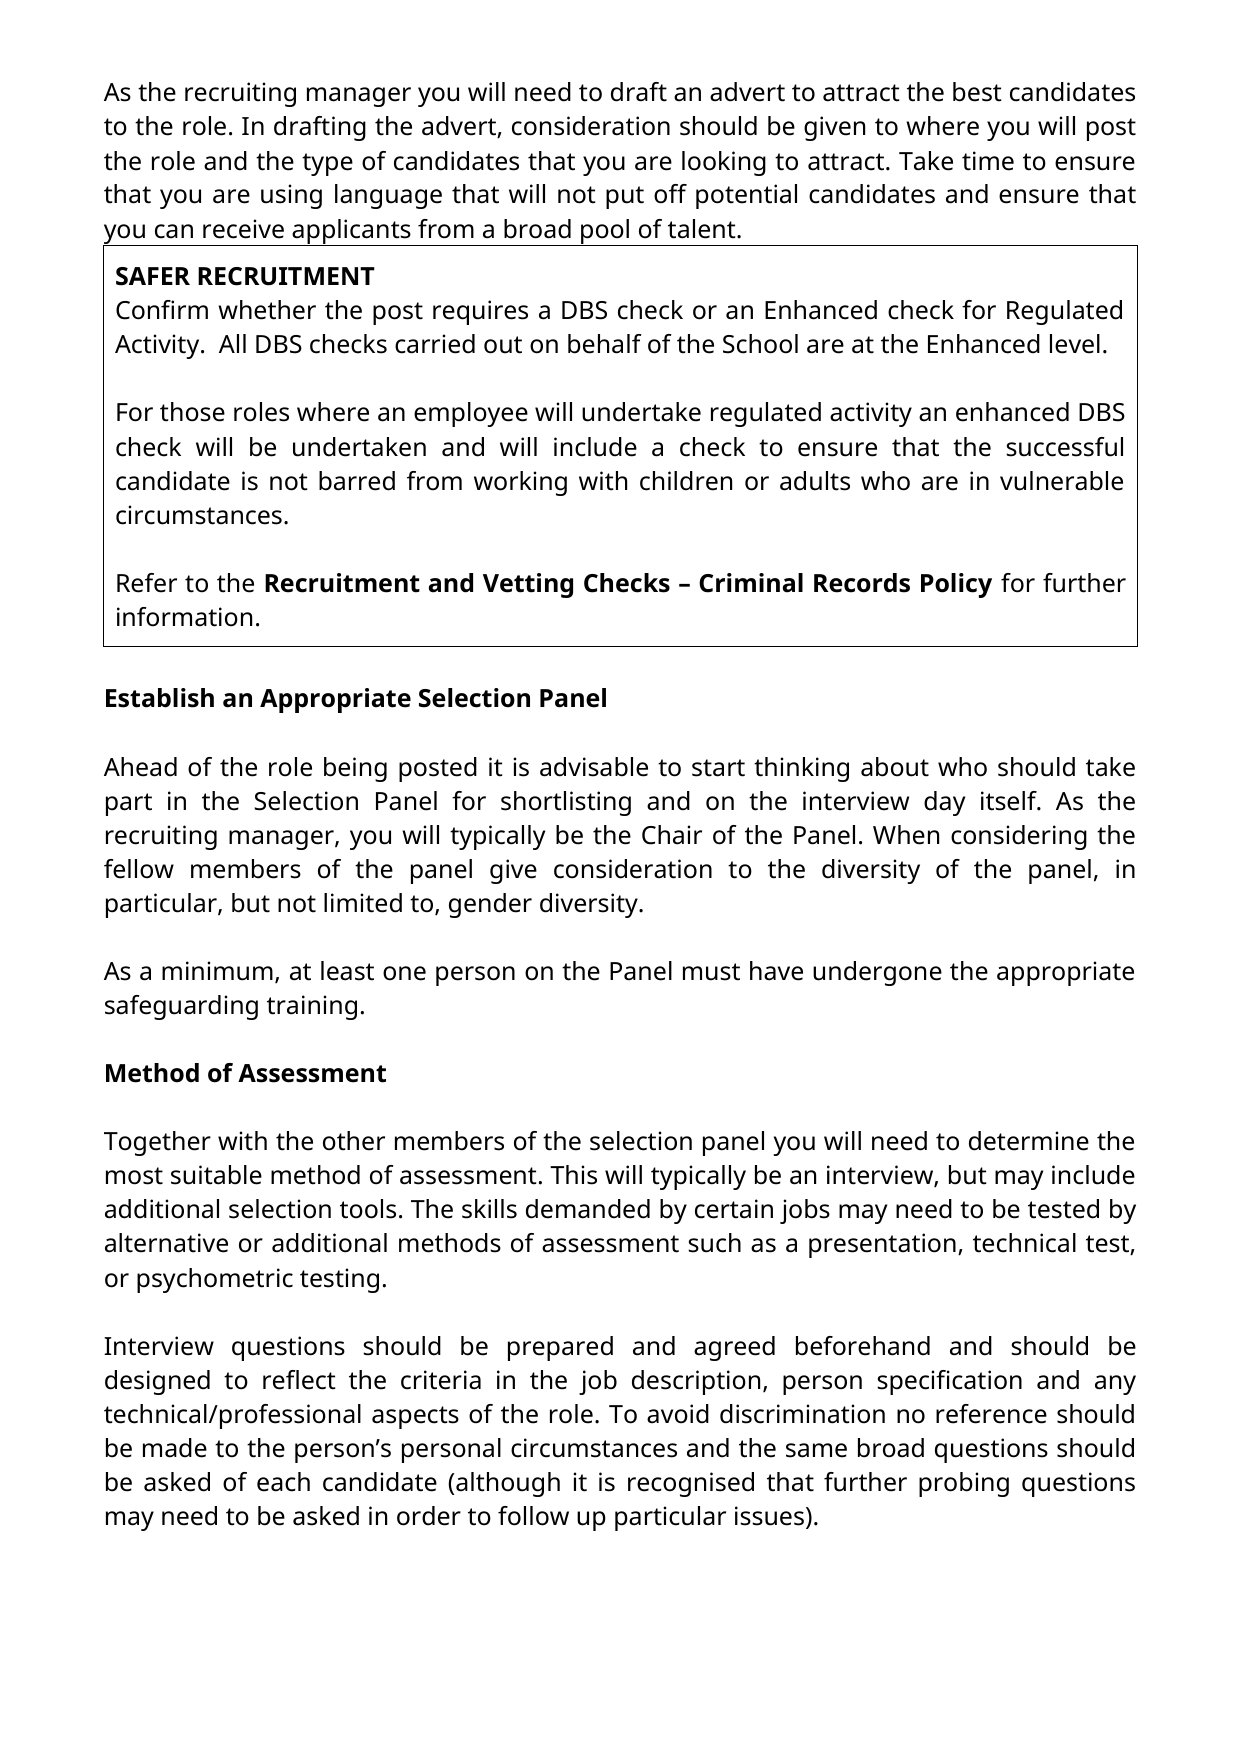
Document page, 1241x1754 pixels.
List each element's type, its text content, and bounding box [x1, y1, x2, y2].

text Method of Assessment [103, 1056, 1138, 1090]
text Ahead of the role being posted it is advisable to start thinking about who should take part in the Selection Panel for shortlisting and on the interview day itself. As the recruiting manager, you will typically be the Chair of the Panel. When considering the fellow members of the panel give consideration to the diversity of the panel, in particular, but not limited to, gender diversity. [103, 749, 1138, 919]
text Together with the other members of the selection panel you will need to determine the most suitable method of assessment. This will typically be an interview, but may include additional selection tools. The skills demanded by certain jobs may need to be tested by alternative or additional methods of assessment such as a presentation, technical test, or psychometric testing. [103, 1124, 1138, 1294]
text Establish an Appropriate Selection Panel [103, 681, 1138, 715]
table_header SAFER RECRUITMENT Confirm whether the post requires a DBS check or an Enhanced check for Regulated Activity. All DBS checks carried out on behalf of the School are at the Enhanced level. For those roles where an employee will undertake regulated activity an enhanced DBS check will be undertaken and will include a check to ensure that the successful candidate is not barred from working with children or adults who are in vulnerable circumstances. Refer to the Recruitment and Vetting Checks – Criminal Records Policy for further information. [104, 246, 1137, 646]
text Interview questions should be prepared and agreed beforehand and should be designed to reflect the criteria in the job description, person specification and any technical/professional aspects of the role. To avoid discrimination no reference should be made to the person’s personal circumstances and the same broad questions should be asked of each candidate (although it is recognised that further probing questions may need to be asked in order to follow up particular issues). [103, 1328, 1138, 1533]
text As a minimum, at least one person on the Panel must have undergone the appropriate safeguarding training. [103, 954, 1138, 1022]
text As the recruiting manager you will need to draft an advert to attract the best candidates to the role. In drafting the advert, consideration should be given to where you will post the role and the type of candidates that you are looking to attract. Take time to ensure that you are using language that will not put off potential candidates and ensure that you can receive applicants from a broad pool of talent. [103, 75, 1138, 245]
